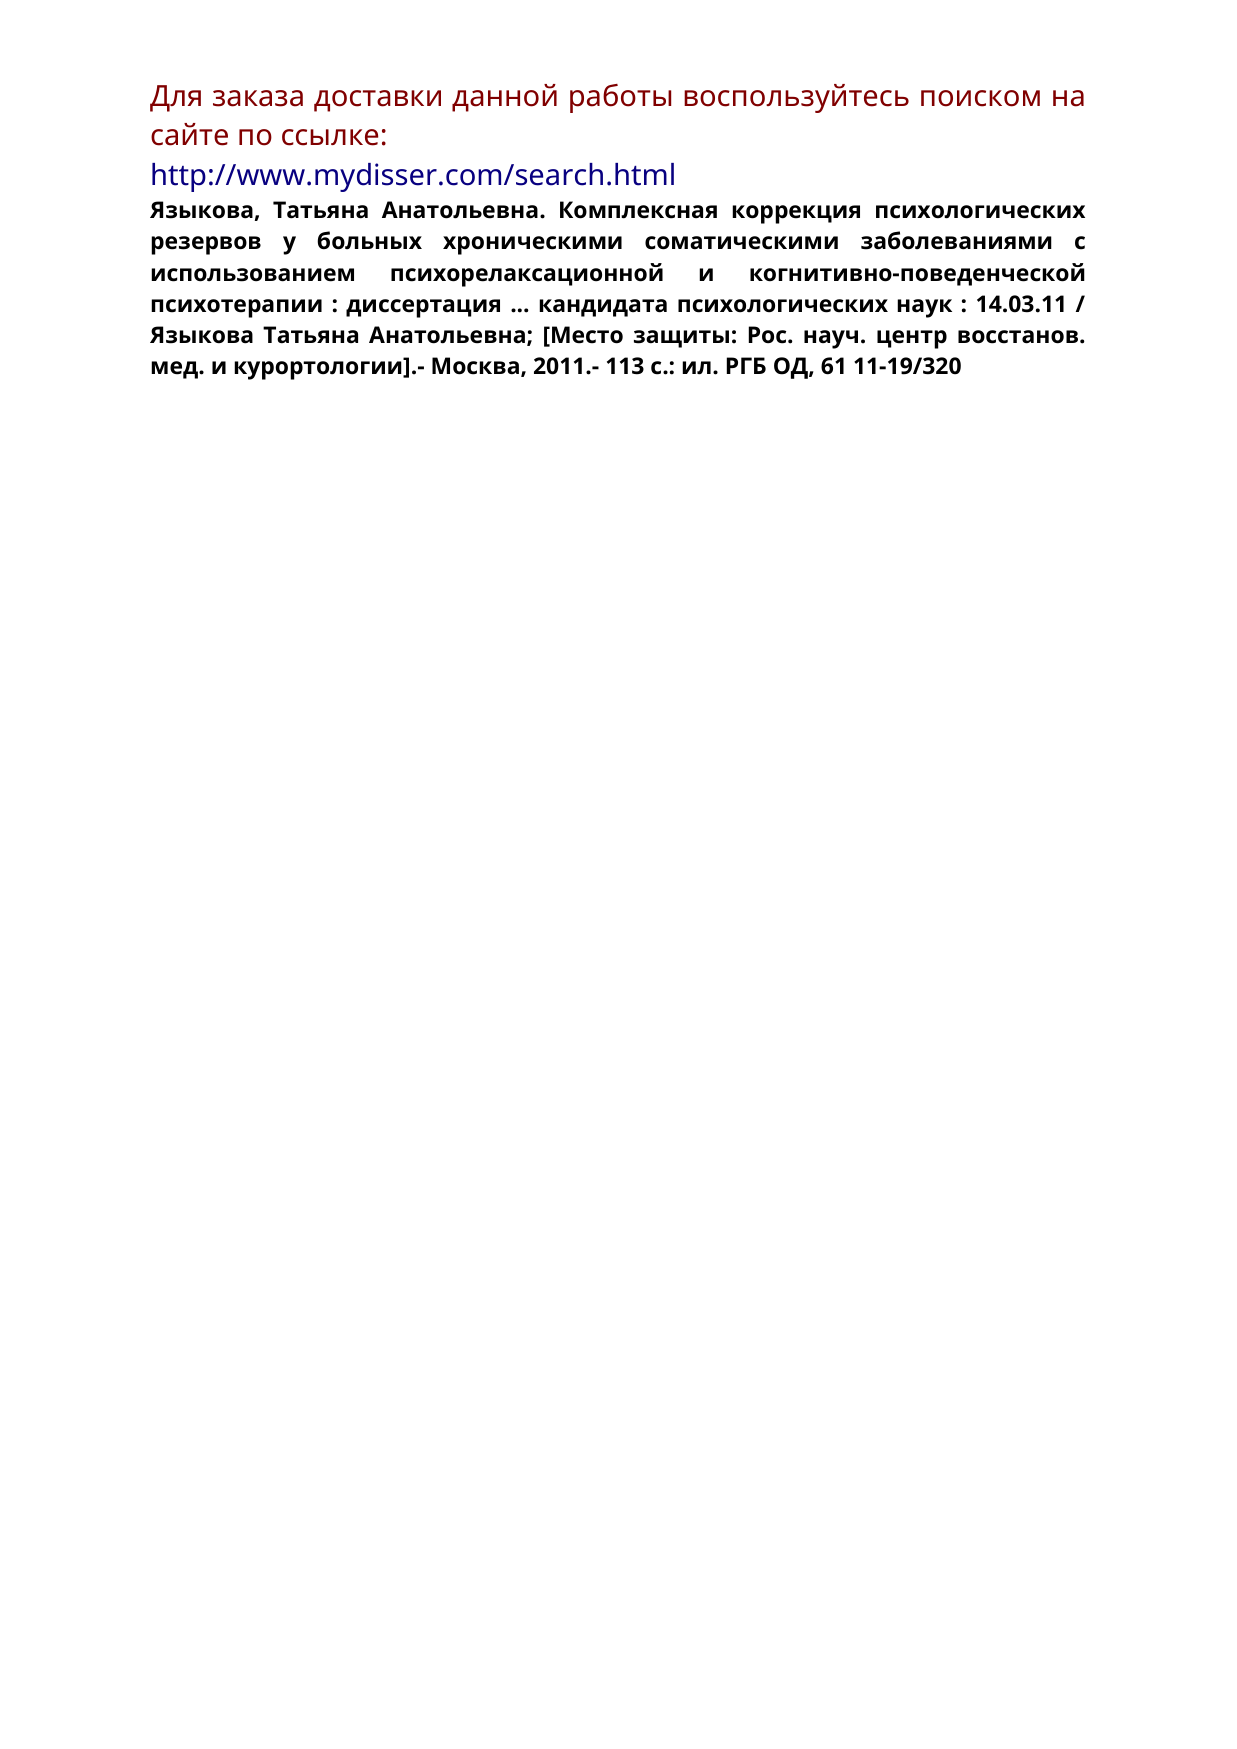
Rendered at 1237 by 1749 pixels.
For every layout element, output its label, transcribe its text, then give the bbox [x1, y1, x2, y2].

text Языкова, Татьяна Анатольевна. Комплексная коррекция психологических резервов у больных хроническими соматическими заболеваниями с использованием психорелаксационной и когнитивно-поведенческой психотерапии : диссертация ... кандидата психологических наук : 14.03.11 / Языкова Татьяна Анатольевна; [Место защиты: Рос. науч. центр восстанов. мед. и курортологии].- Москва, 2011.- 113 с.: ил. РГБ ОД, 61 11-19/320 [150, 194, 1086, 382]
